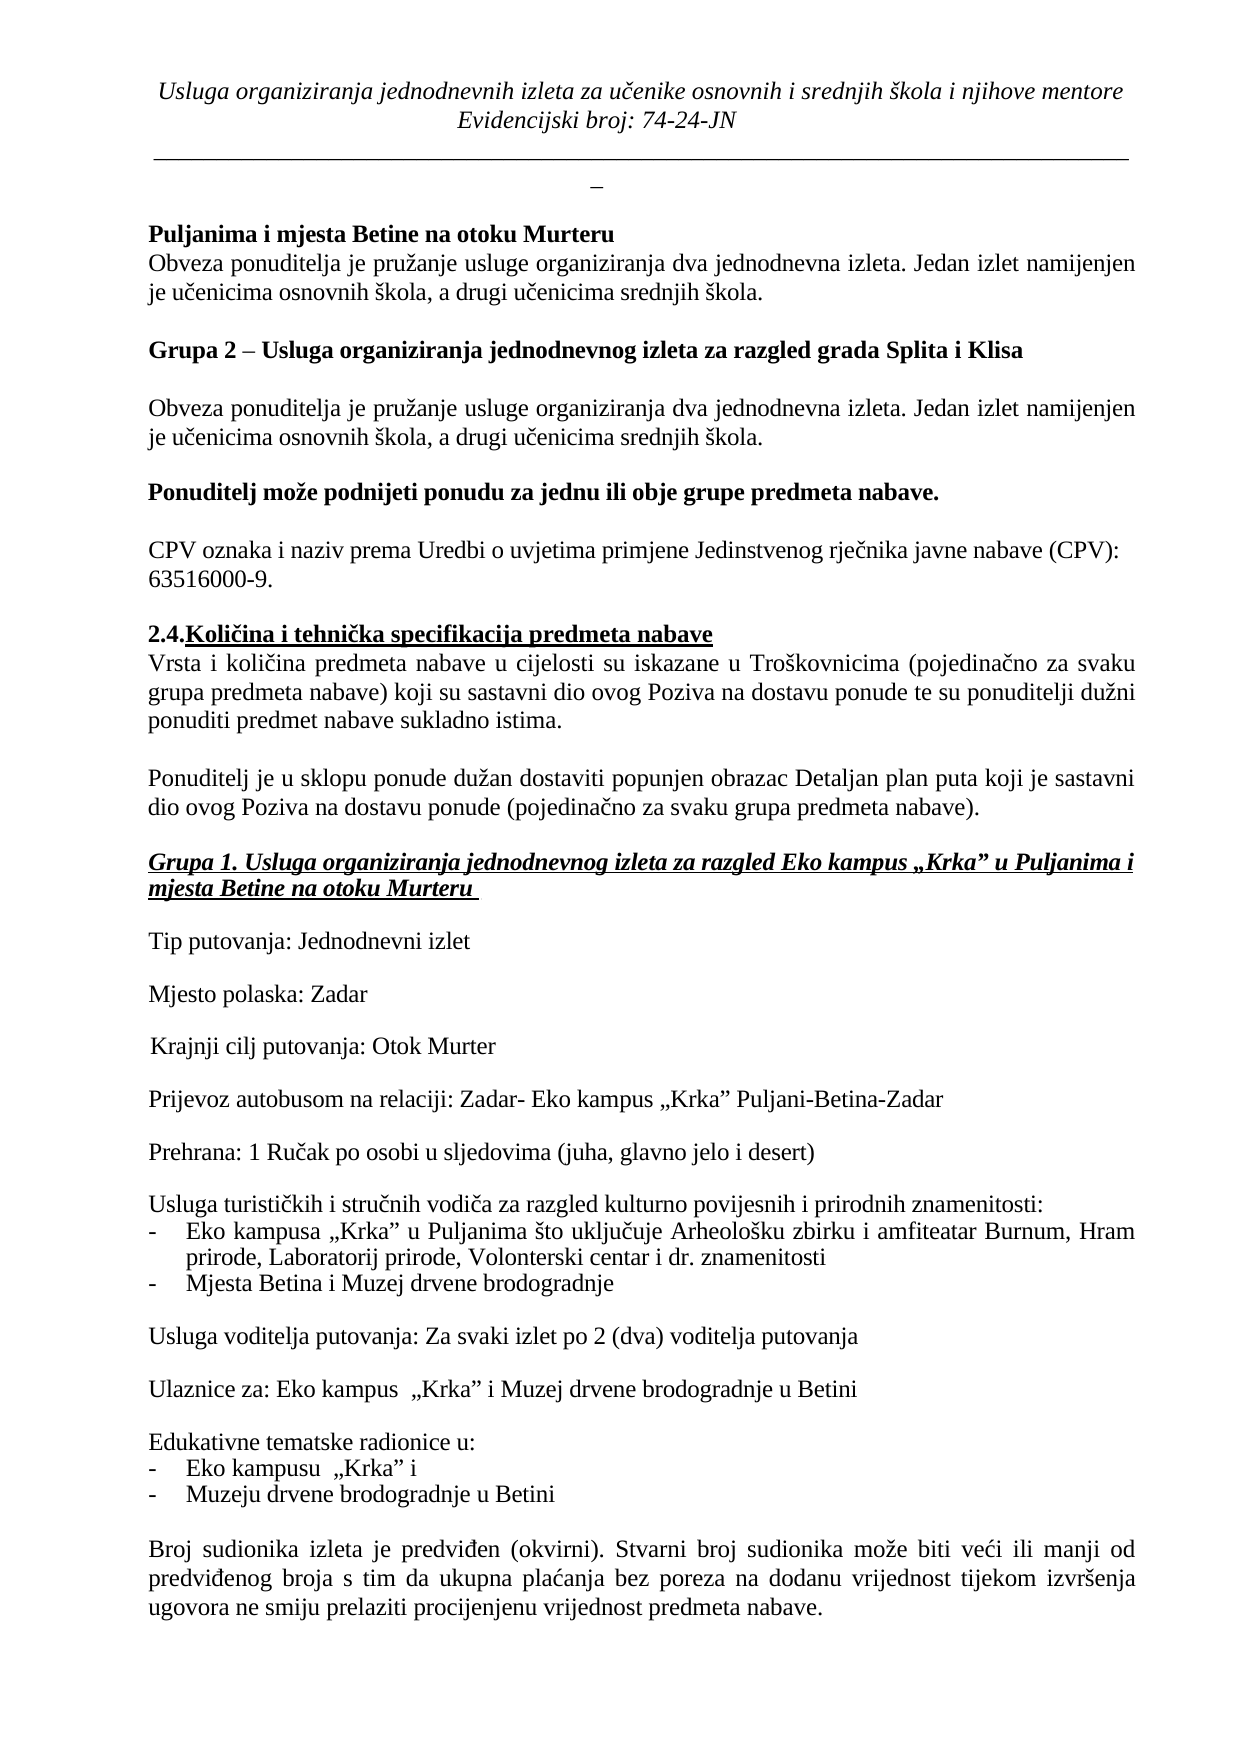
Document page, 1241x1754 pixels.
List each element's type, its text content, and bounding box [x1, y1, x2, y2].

text Usluga turističkih i stručnih vodiča za razgled kulturno povijesnih i prirodnih znamenitosti: [148, 1192, 1136, 1218]
list Eko kampusa „Krka” u Puljanima što uključuje Arheološku zbirku i amfiteatar Burnum, Hram prirode, Laboratorij prirode, Volonterski centar i dr. znamenitosti [148, 1218, 1136, 1271]
text Tip putovanja: Jednodnevni izlet [148, 928, 1136, 955]
text Edukativne tematske radionice u: [148, 1429, 1136, 1455]
text Krajnji cilj putovanja: Otok Murter [59, 1034, 1136, 1060]
text Grupa 1. Usluga organiziranja jednodnevnog izleta za razgled Eko kampus „Krka” u Puljanima i mjesta Betine na otoku Murteru [148, 849, 1136, 902]
text Grupa 2 – Usluga organiziranja jednodnevnog izleta za razgled grada Splita i Klisa [148, 335, 1136, 364]
text Usluga voditelja putovanja: Za svaki izlet po 2 (dva) voditelja putovanja [148, 1324, 1136, 1350]
list Količina i tehnička specifikacija predmeta nabave [148, 619, 1137, 648]
list Mjesta Betina i Muzej drvene brodogradnje [148, 1271, 1136, 1297]
text Ponuditelj je u sklopu ponude dužan dostaviti popunjen obrazac Detaljan plan puta koji je sastavni dio ovog Poziva na dostavu ponude (pojedinačno za svaku grupa predmeta nabave). [148, 763, 1136, 821]
text Broj sudionika izleta je predviđen (okvirni). Stvarni broj sudionika može biti veći ili manji od predviđenog broja s tim da ukupna plaćanja bez poreza na dodanu vrijednost tijekom izvršenja ugovora ne smiju prelaziti procijenjenu vrijednost predmeta nabave. [148, 1534, 1137, 1621]
list Eko kampusu „Krka” i [148, 1455, 1136, 1482]
text Vrsta i količina predmeta nabave u cijelosti su iskazane u Troškovnicima (pojedinačno za svaku grupa predmeta nabave) koji su sastavni dio ovog Poziva na dostavu ponude te su ponuditelji dužni ponuditi predmet nabave sukladno istima. [148, 648, 1136, 734]
text Prehrana: 1 Ručak po osobi u sljedovima (juha, glavno jelo i desert) [148, 1139, 1136, 1166]
list Muzeju drvene brodogradnje u Betini [148, 1482, 1136, 1508]
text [148, 219, 1136, 248]
text Ponuditelj može podnijeti ponudu za jednu ili obje grupe predmeta nabave. [148, 480, 1136, 506]
text Prijevoz autobusom na relaciji: Zadar- Eko kampus „Krka” Puljani-Betina-Zadar [148, 1087, 1136, 1113]
text Obveza ponuditelja je pružanje usluge organiziranja dva jednodnevna izleta. Jedan izlet namijenjen je učenicima osnovnih škola, a drugi učenicima srednjih škola. [148, 248, 1136, 306]
text Mjesto polaska: Zadar [148, 981, 1136, 1007]
text CPV oznaka i naziv prema Uredbi o uvjetima primjene Jedinstvenog rječnika javne nabave (CPV): 63516000-9. [148, 535, 1137, 593]
text Ulaznice za: Eko kampus „Krka” i Muzej drvene brodogradnje u Betini [148, 1376, 1136, 1403]
text Obveza ponuditelja je pružanje usluge organiziranja dva jednodnevna izleta. Jedan izlet namijenjen je učenicima osnovnih škola, a drugi učenicima srednjih škola. [148, 393, 1136, 451]
